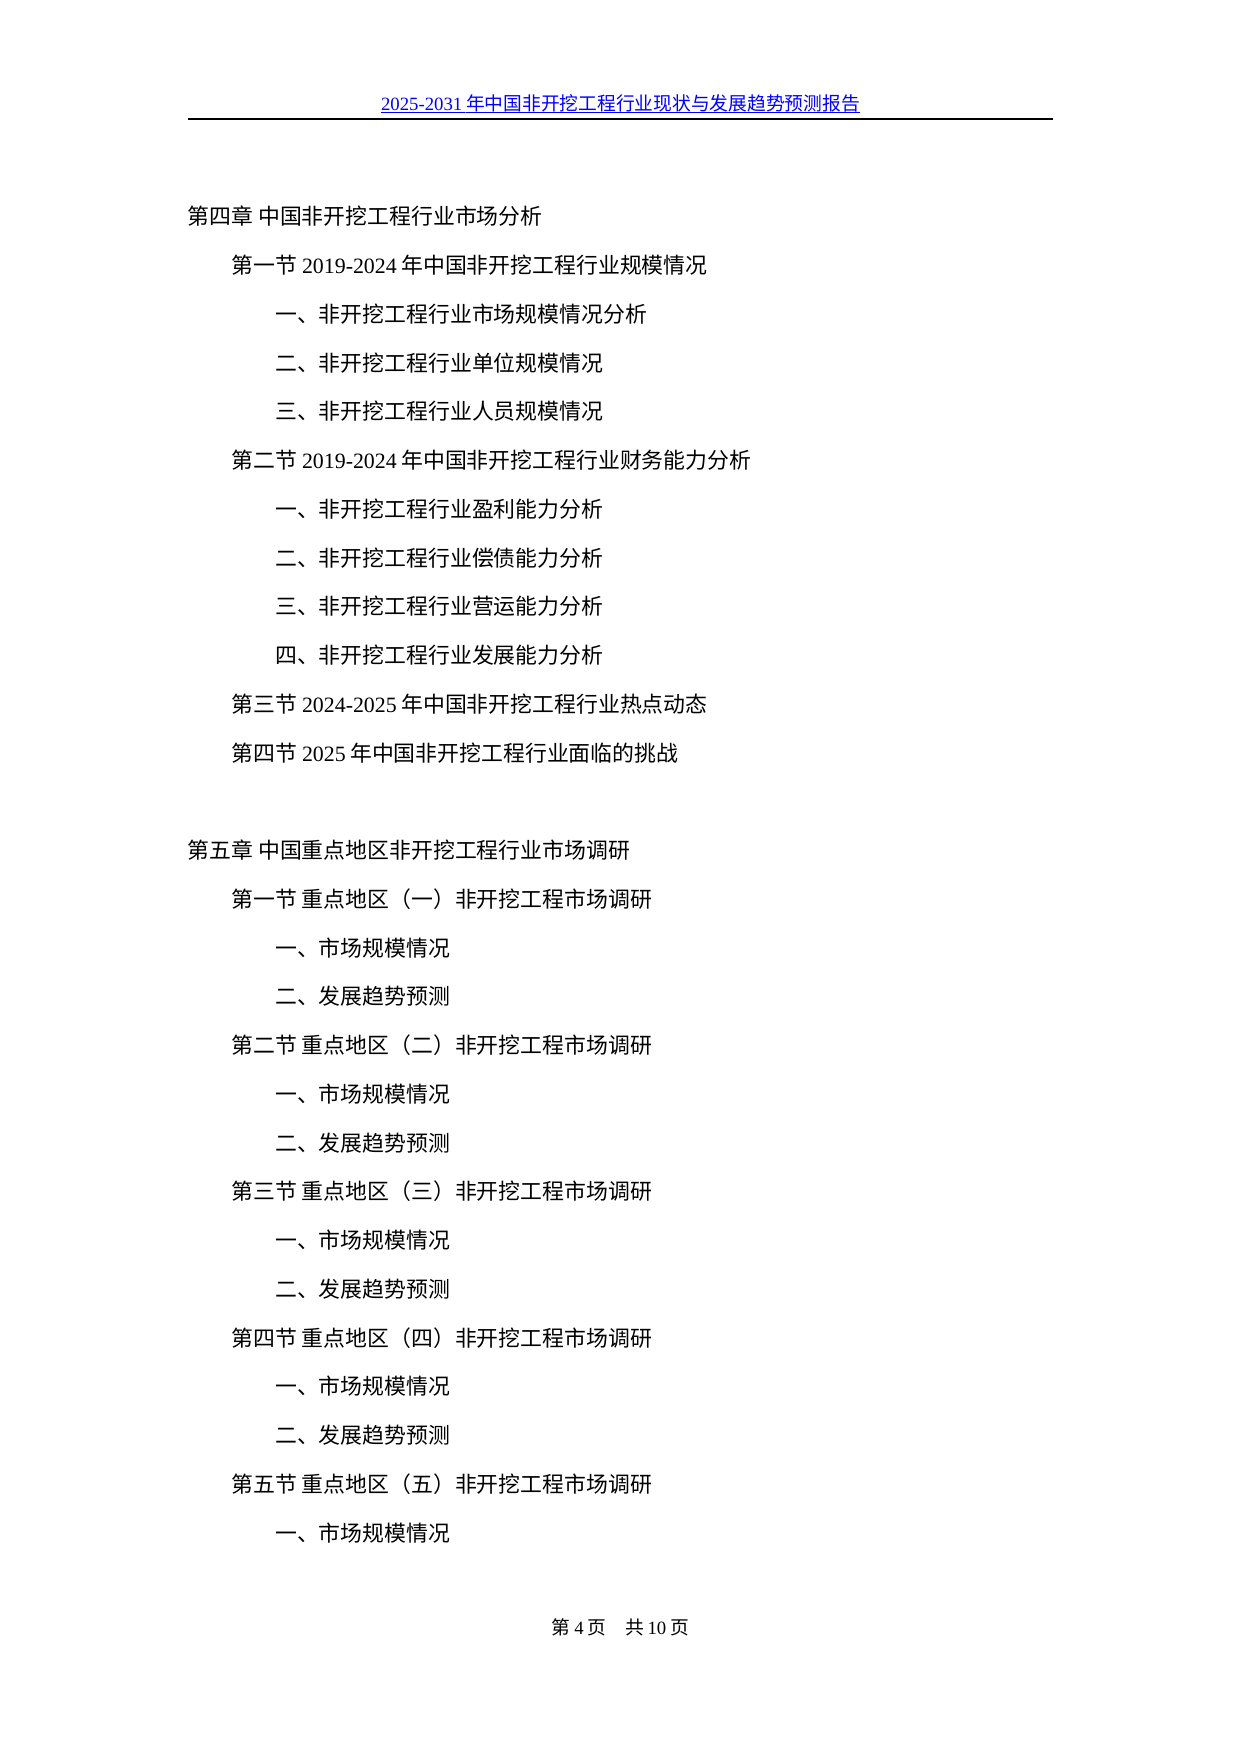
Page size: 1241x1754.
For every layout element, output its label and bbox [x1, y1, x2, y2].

text [187, 150, 1053, 1548]
